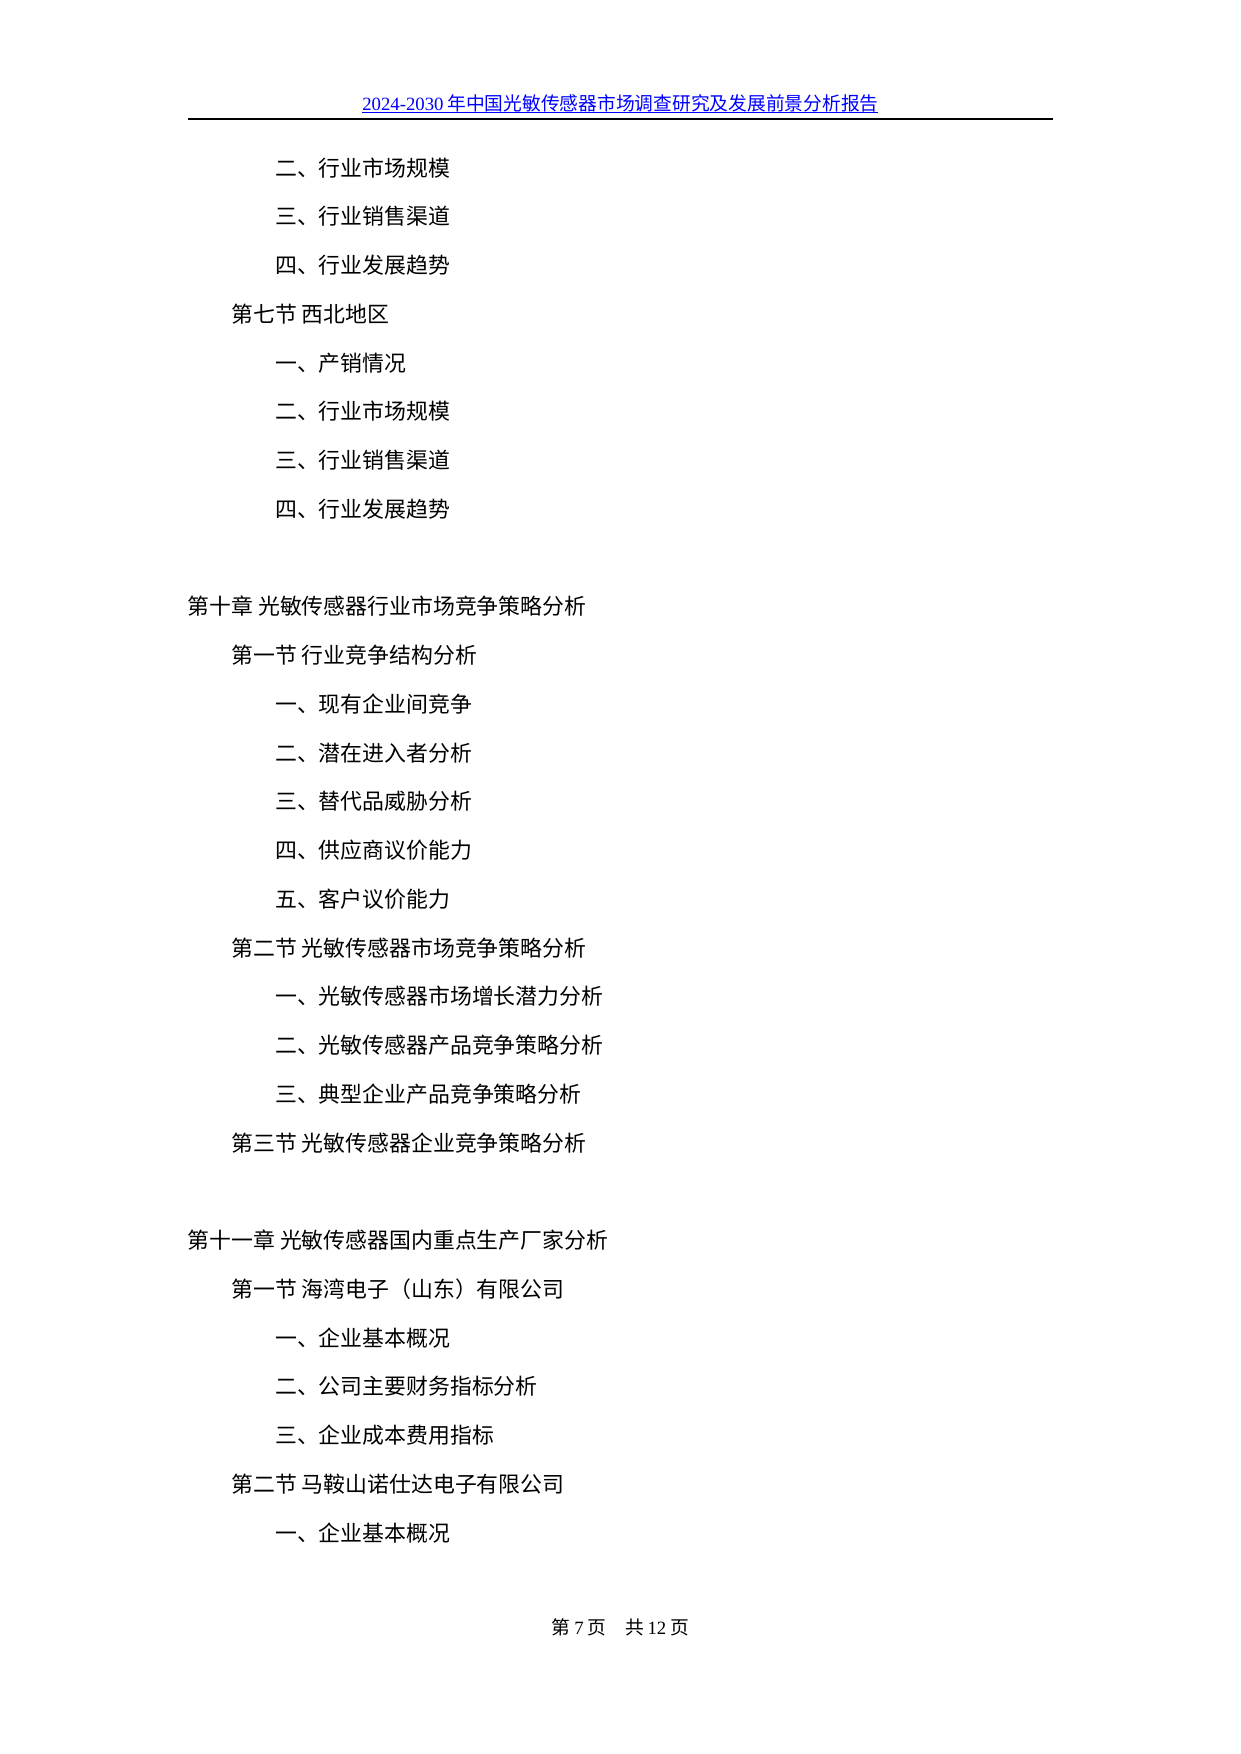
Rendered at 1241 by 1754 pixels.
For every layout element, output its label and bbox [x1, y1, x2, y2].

text [187, 150, 1053, 1548]
